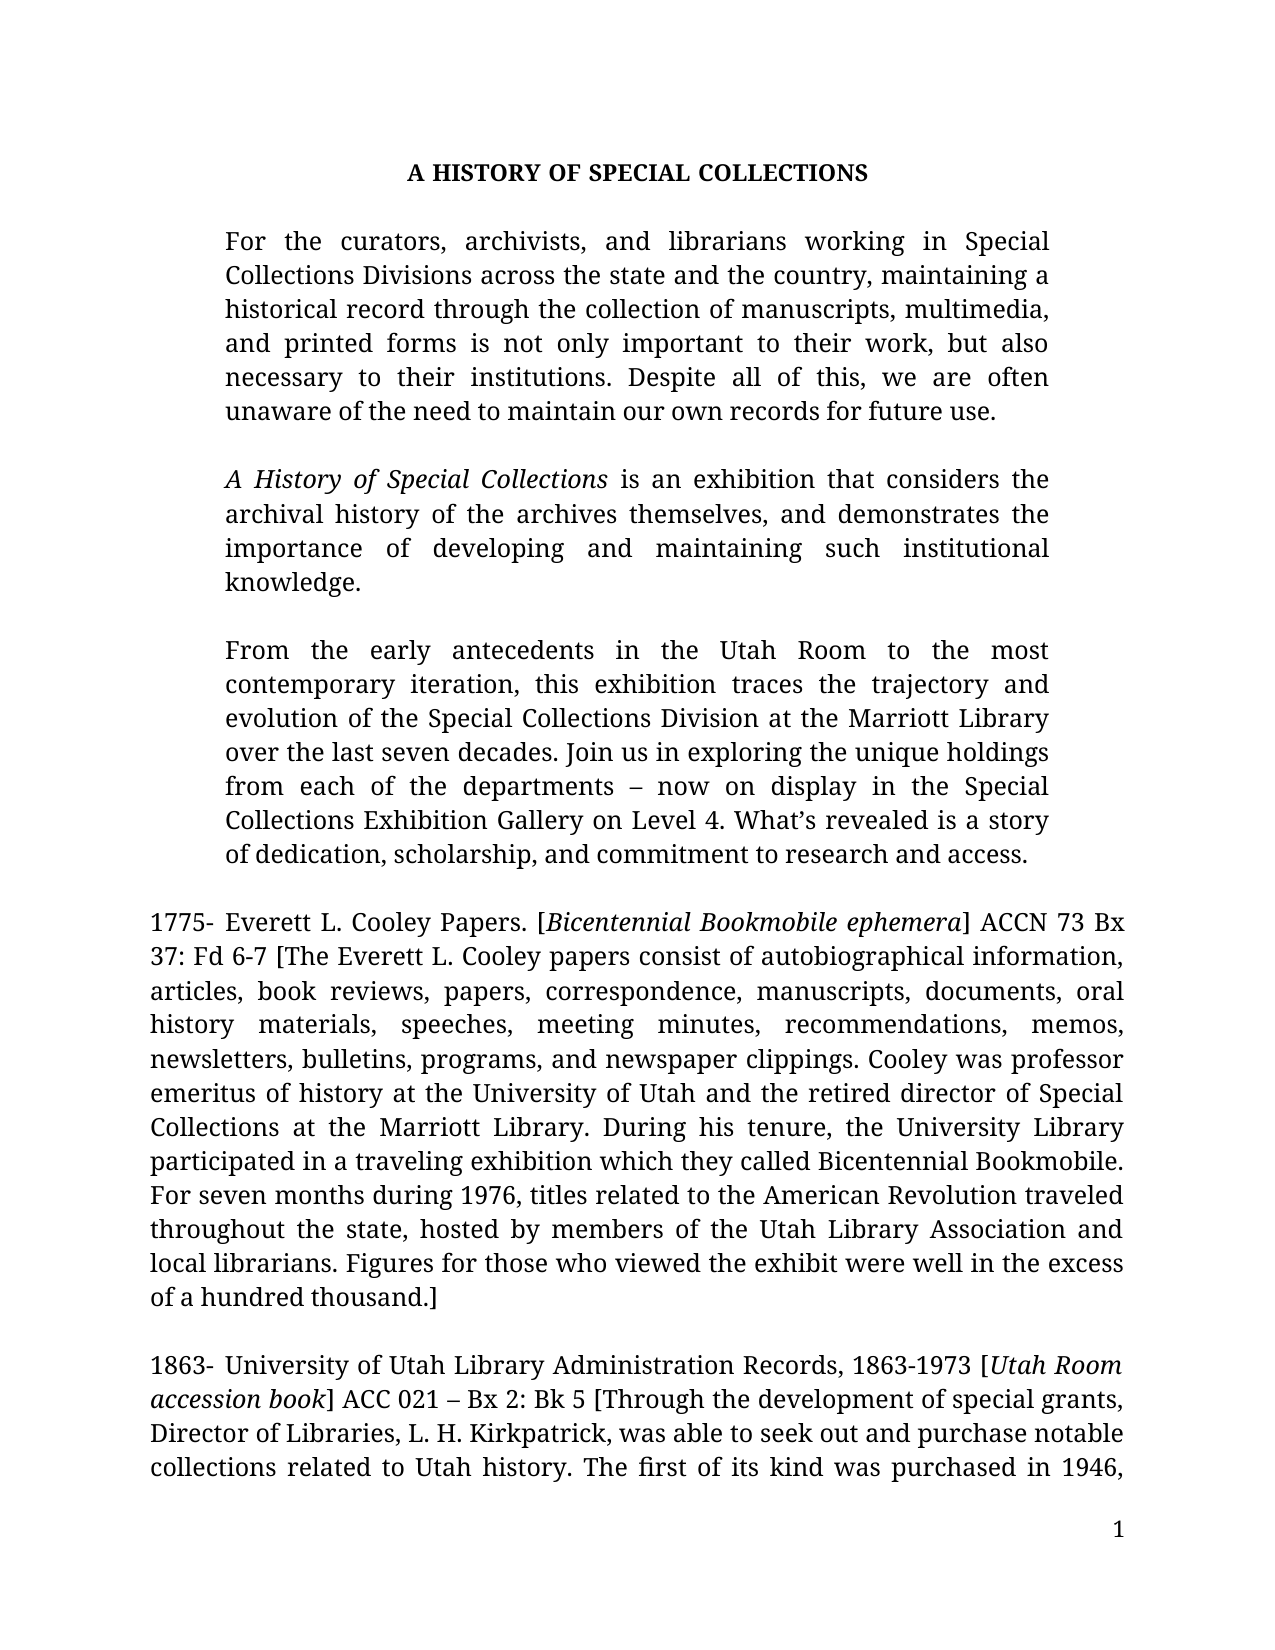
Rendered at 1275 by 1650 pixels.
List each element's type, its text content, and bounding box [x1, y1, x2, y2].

text A History of Special Collections is an exhibition that considers the archival history of the archives themselves, and demonstrates the importance of developing and maintaining such institutional knowledge. [225, 462, 1050, 598]
text a history of special collections [150, 150, 1125, 190]
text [150, 1348, 1125, 1484]
text For the curators, archivists, and librarians working in Special Collections Divisions across the state and the country, maintaining a historical record through the collection of manuscripts, multimedia, and printed forms is not only important to their work, but also necessary to their institutions. Despite all of this, we are often unaware of the need to maintain our own records for future use. [225, 224, 1050, 428]
text From the early antecedents in the Utah Room to the most contemporary iteration, this exhibition traces the trajectory and evolution of the Special Collections Division at the Marriott Library over the last seven decades. Join us in exploring the unique holdings from each of the departments – now on display in the Special Collections Exhibition Gallery on Level 4. What’s revealed is a story of dedication, scholarship, and commitment to research and access. [225, 632, 1050, 871]
text 1775- Everett L. Cooley Papers. [Bicentennial Bookmobile ephemera] ACCN 73 Bx 37: Fd 6-7 [The Everett L. Cooley papers consist of autobiographical information, articles, book reviews, papers, correspondence, manuscripts, documents, oral history materials, speeches, meeting minutes, recommendations, memos, newsletters, bulletins, programs, and newspaper clippings. Cooley was professor emeritus of history at the University of Utah and the retired director of Special Collections at the Marriott Library. During his tenure, the University Library participated in a traveling exhibition which they called Bicentennial Bookmobile. For seven months during 1976, titles related to the American Revolution traveled throughout the state, hosted by members of the Utah Library Association and local librarians. Figures for those who viewed the exhibit were well in the excess of a hundred thousand.] [150, 905, 1125, 1314]
